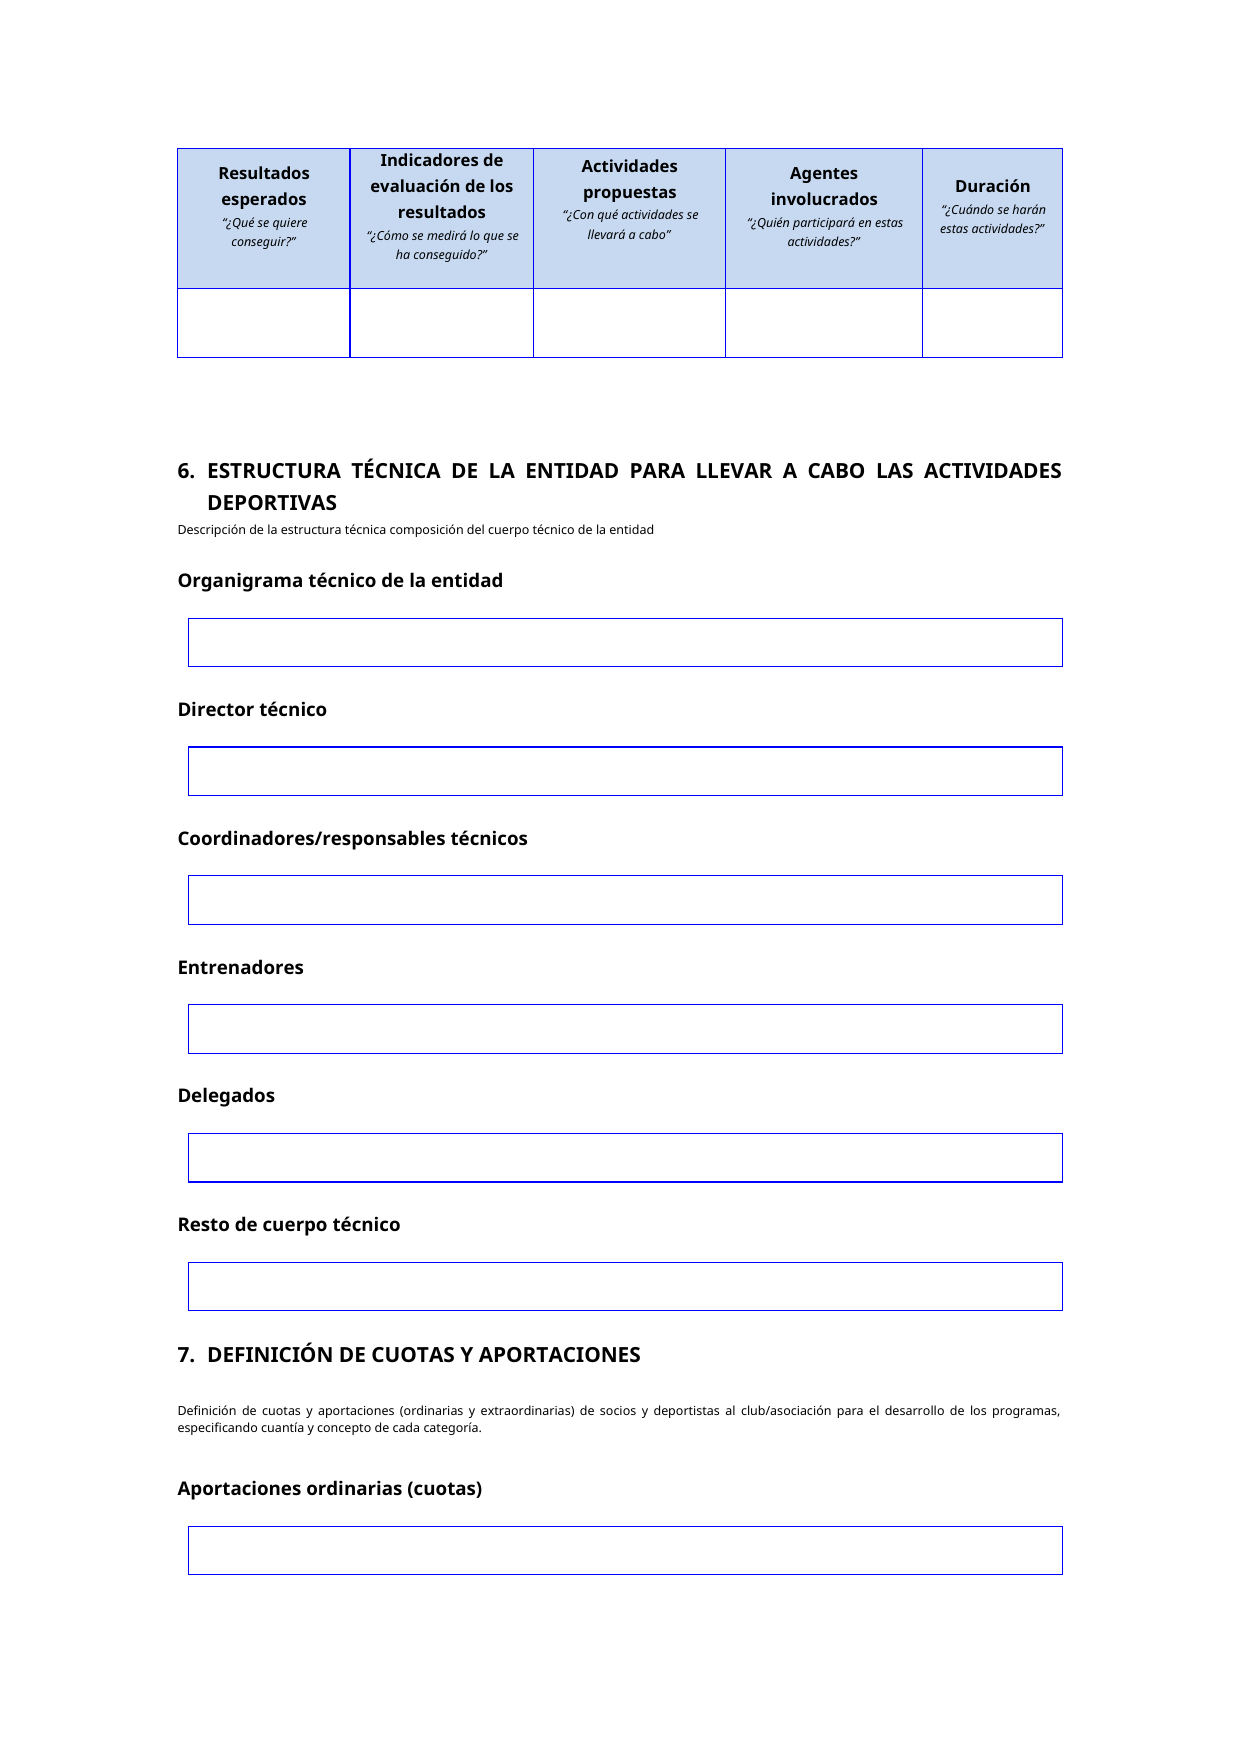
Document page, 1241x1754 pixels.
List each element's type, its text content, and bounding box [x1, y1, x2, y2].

table_header Resultados esperados “¿Qué se quiere conseguir?” [178, 149, 349, 288]
table_cell [534, 289, 725, 357]
text Organigrama técnico de la entidad [177, 567, 1063, 593]
text Coordinadores/responsables técnicos [177, 825, 1063, 851]
text Definición de cuotas y aportaciones (ordinarias y extraordinarias) de socios y deportistas al club/asociación para el desarrollo de los programas, especificando cuantía y concepto de cada categoría. [177, 1402, 1063, 1437]
table_cell [351, 289, 533, 357]
table_header [189, 748, 1062, 795]
list DEFINICIÓN DE CUOTAS Y APORTACIONES [177, 1341, 1063, 1369]
table_header [189, 1134, 1062, 1181]
table_header [189, 1527, 1062, 1574]
table_header [189, 1005, 1062, 1052]
table_header [189, 619, 1062, 666]
table_header Duración “¿Cuándo se harán estas actividades?” [923, 149, 1062, 288]
table_header Actividades propuestas “¿Con qué actividades se llevará a cabo” [534, 149, 725, 288]
text Resto de cuerpo técnico [177, 1212, 1063, 1237]
table_header Indicadores de evaluación de los resultados “¿Cómo se medirá lo que se ha conseguido?” [351, 149, 533, 288]
table_header Agentes involucrados “¿Quién participará en estas actividades?” [726, 149, 922, 288]
text Delegados [177, 1083, 1063, 1108]
table_cell [726, 289, 922, 357]
text Director técnico [177, 696, 1063, 722]
table_header [189, 1263, 1062, 1310]
table_header [189, 876, 1062, 924]
table_cell [923, 289, 1062, 357]
table_cell [178, 289, 349, 357]
text Descripción de la estructura técnica composición del cuerpo técnico de la entidad [177, 521, 1063, 538]
text Aportaciones ordinarias (cuotas) [177, 1476, 1063, 1501]
list ESTRUCTURA TÉCNICA DE LA ENTIDAD PARA LLEVAR A CABO LAS ACTIVIDADES DEPORTIVAS [177, 456, 1063, 517]
text Entrenadores [177, 954, 1063, 979]
